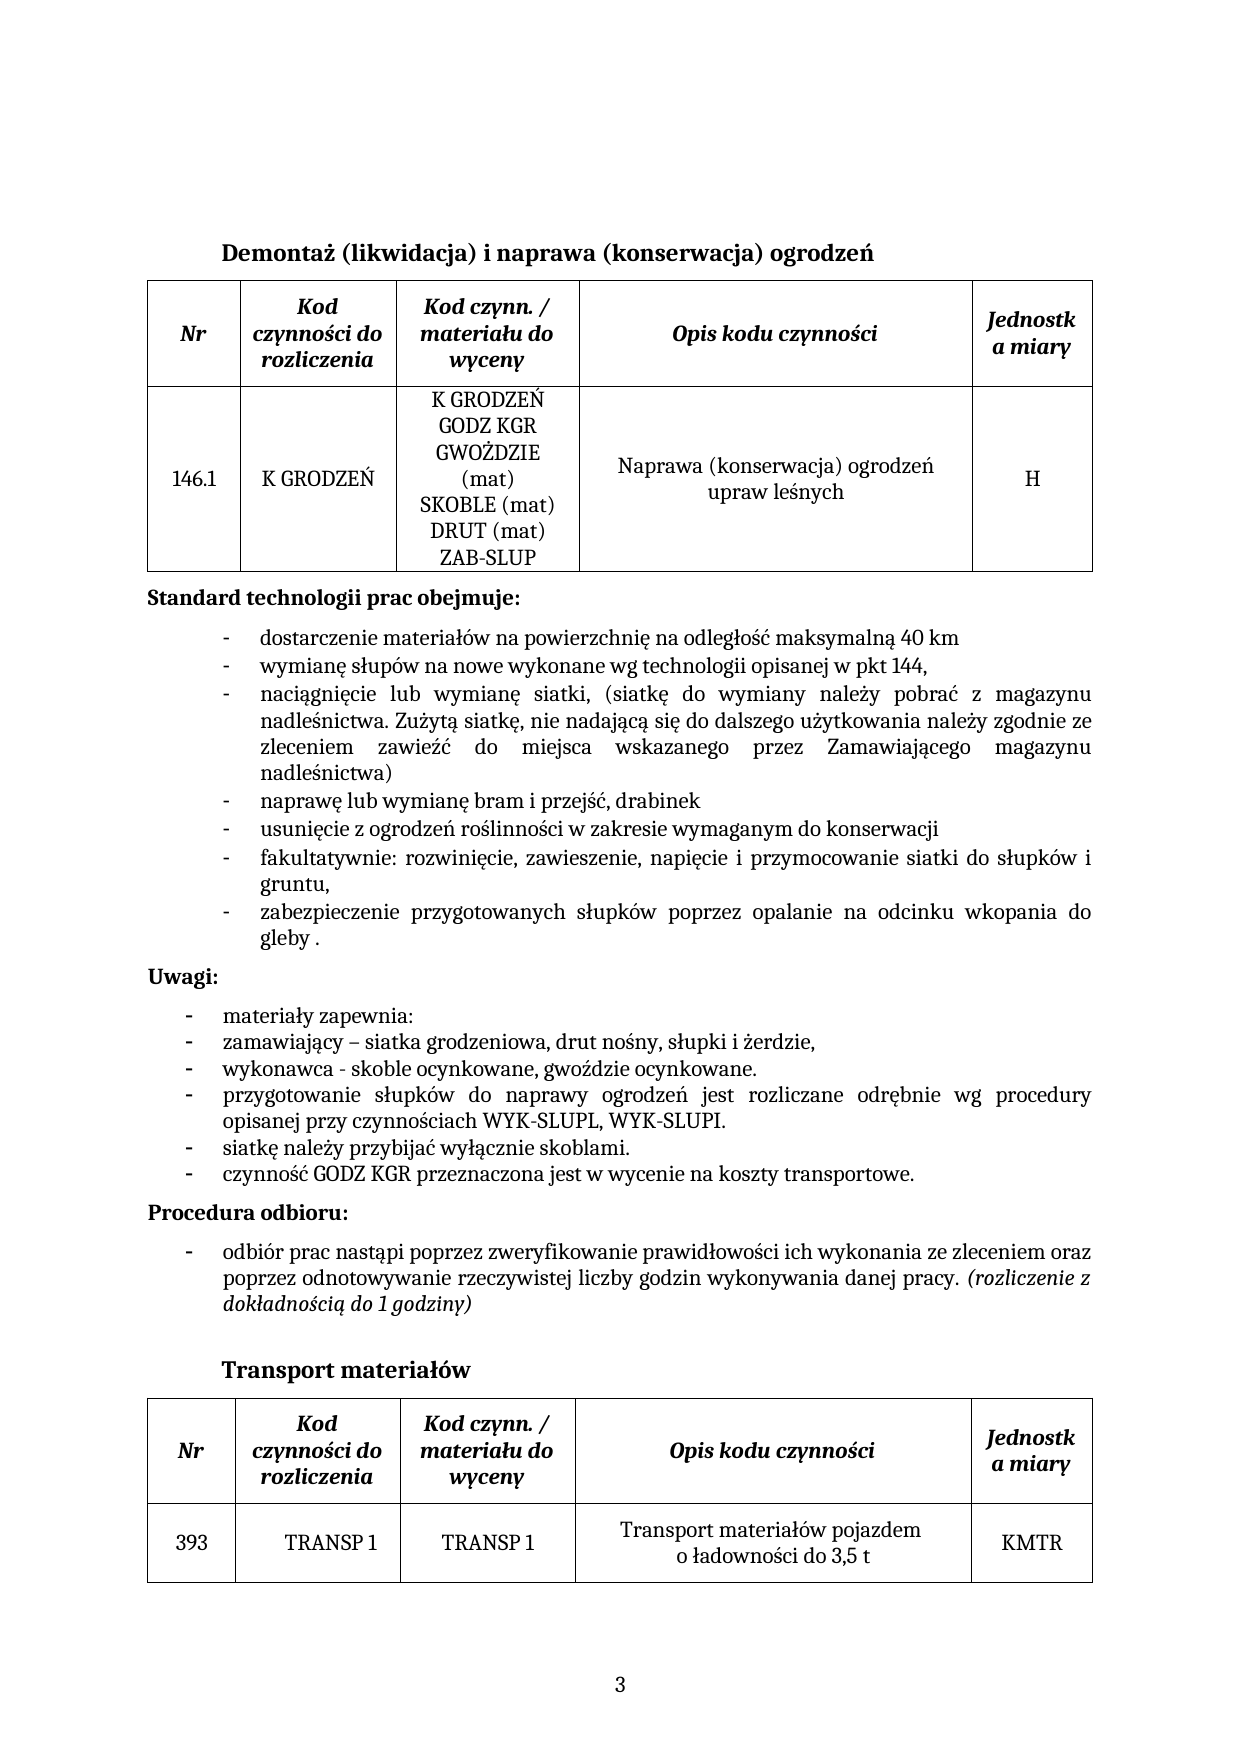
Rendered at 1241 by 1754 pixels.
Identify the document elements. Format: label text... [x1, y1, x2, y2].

table_cell TRANSP 1 [401, 1504, 575, 1582]
list usunięcie z ogrodzeń roślinności w zakresie wymaganym do konserwacji [223, 814, 1093, 843]
table_cell Transport materiałów pojazdem o ładowności do 3,5 t [576, 1504, 971, 1582]
list siatkę należy przybijać wyłącznie skoblami. [185, 1134, 1093, 1161]
table_header Jednostka miary [972, 1399, 1092, 1503]
list naprawę lub wymianę bram i przejść, drabinek [223, 787, 1093, 814]
list dostarczenie materiałów na powierzchnię na odległość maksymalną 40 km [223, 623, 1093, 651]
table_cell TRANSP 1 [236, 1504, 400, 1582]
list materiały zapewnia: [185, 1003, 1093, 1029]
table_cell KMTR [972, 1504, 1092, 1582]
table_cell H [973, 387, 1092, 571]
table_header Nr [148, 1399, 235, 1503]
list zabezpieczenie przygotowanych słupków poprzez opalanie na odcinku wkopania do gleby . [223, 897, 1093, 951]
table_cell 146.1 [148, 387, 240, 571]
table_cell K GRODZEŃ GODZ KGR GWOŻDZIE (mat) SKOBLE (mat) DRUT (mat) ZAB-SLUP [397, 387, 579, 571]
text Demontaż (likwidacja) i naprawa (konserwacja) ogrodzeń [148, 239, 1093, 268]
list czynność GODZ KGR przeznaczona jest w wycenie na koszty transportowe. [185, 1161, 1093, 1187]
table_header Jednostka miary [973, 281, 1092, 386]
text Procedura odbioru: [148, 1200, 1093, 1226]
list wykonawca - skoble ocynkowane, gwoździe ocynkowane. [185, 1055, 1093, 1082]
text Standard technologii prac obejmuje: [148, 584, 1093, 611]
table_header Kod czynności do rozliczenia [236, 1399, 400, 1503]
table_header Kod czynn. / materiału do wyceny [401, 1399, 575, 1503]
text Uwagi: [148, 964, 1093, 990]
table_header Opis kodu czynności [580, 281, 972, 386]
table_header Kod czynności do rozliczenia [241, 281, 396, 386]
table_cell Naprawa (konserwacja) ogrodzeń upraw leśnych [580, 387, 972, 571]
table_header Opis kodu czynności [576, 1399, 971, 1503]
table_cell K GRODZEŃ [241, 387, 396, 571]
table_header Nr [148, 281, 240, 386]
table_cell 393 [148, 1504, 235, 1582]
text Transport materiałów [148, 1356, 1093, 1385]
list odbiór prac nastąpi poprzez zweryfikowanie prawidłowości ich wykonania ze zleceniem oraz poprzez odnotowywanie rzeczywistej liczby godzin wykonywania danej pracy. (rozliczenie z dokładnością do 1 godziny) [185, 1238, 1093, 1318]
table_header Kod czynn. / materiału do wyceny [397, 281, 579, 386]
list przygotowanie słupków do naprawy ogrodzeń jest rozliczane odrębnie wg procedury opisanej przy czynnościach WYK-SLUPL, WYK-SLUPI. [185, 1082, 1093, 1134]
list zamawiający – siatka grodzeniowa, drut nośny, słupki i żerdzie, [185, 1029, 1093, 1055]
list wymianę słupów na nowe wykonane wg technologii opisanej w pkt 144, [223, 651, 1093, 679]
list fakultatywnie: rozwinięcie, zawieszenie, napięcie i przymocowanie siatki do słupków i gruntu, [223, 843, 1093, 897]
list naciągnięcie lub wymianę siatki, (siatkę do wymiany należy pobrać z magazynu nadleśnictwa. Zużytą siatkę, nie nadającą się do dalszego użytkowania należy zgodnie ze zleceniem zawieźć do miejsca wskazanego przez Zamawiającego magazynu nadleśnictwa) [223, 679, 1093, 787]
